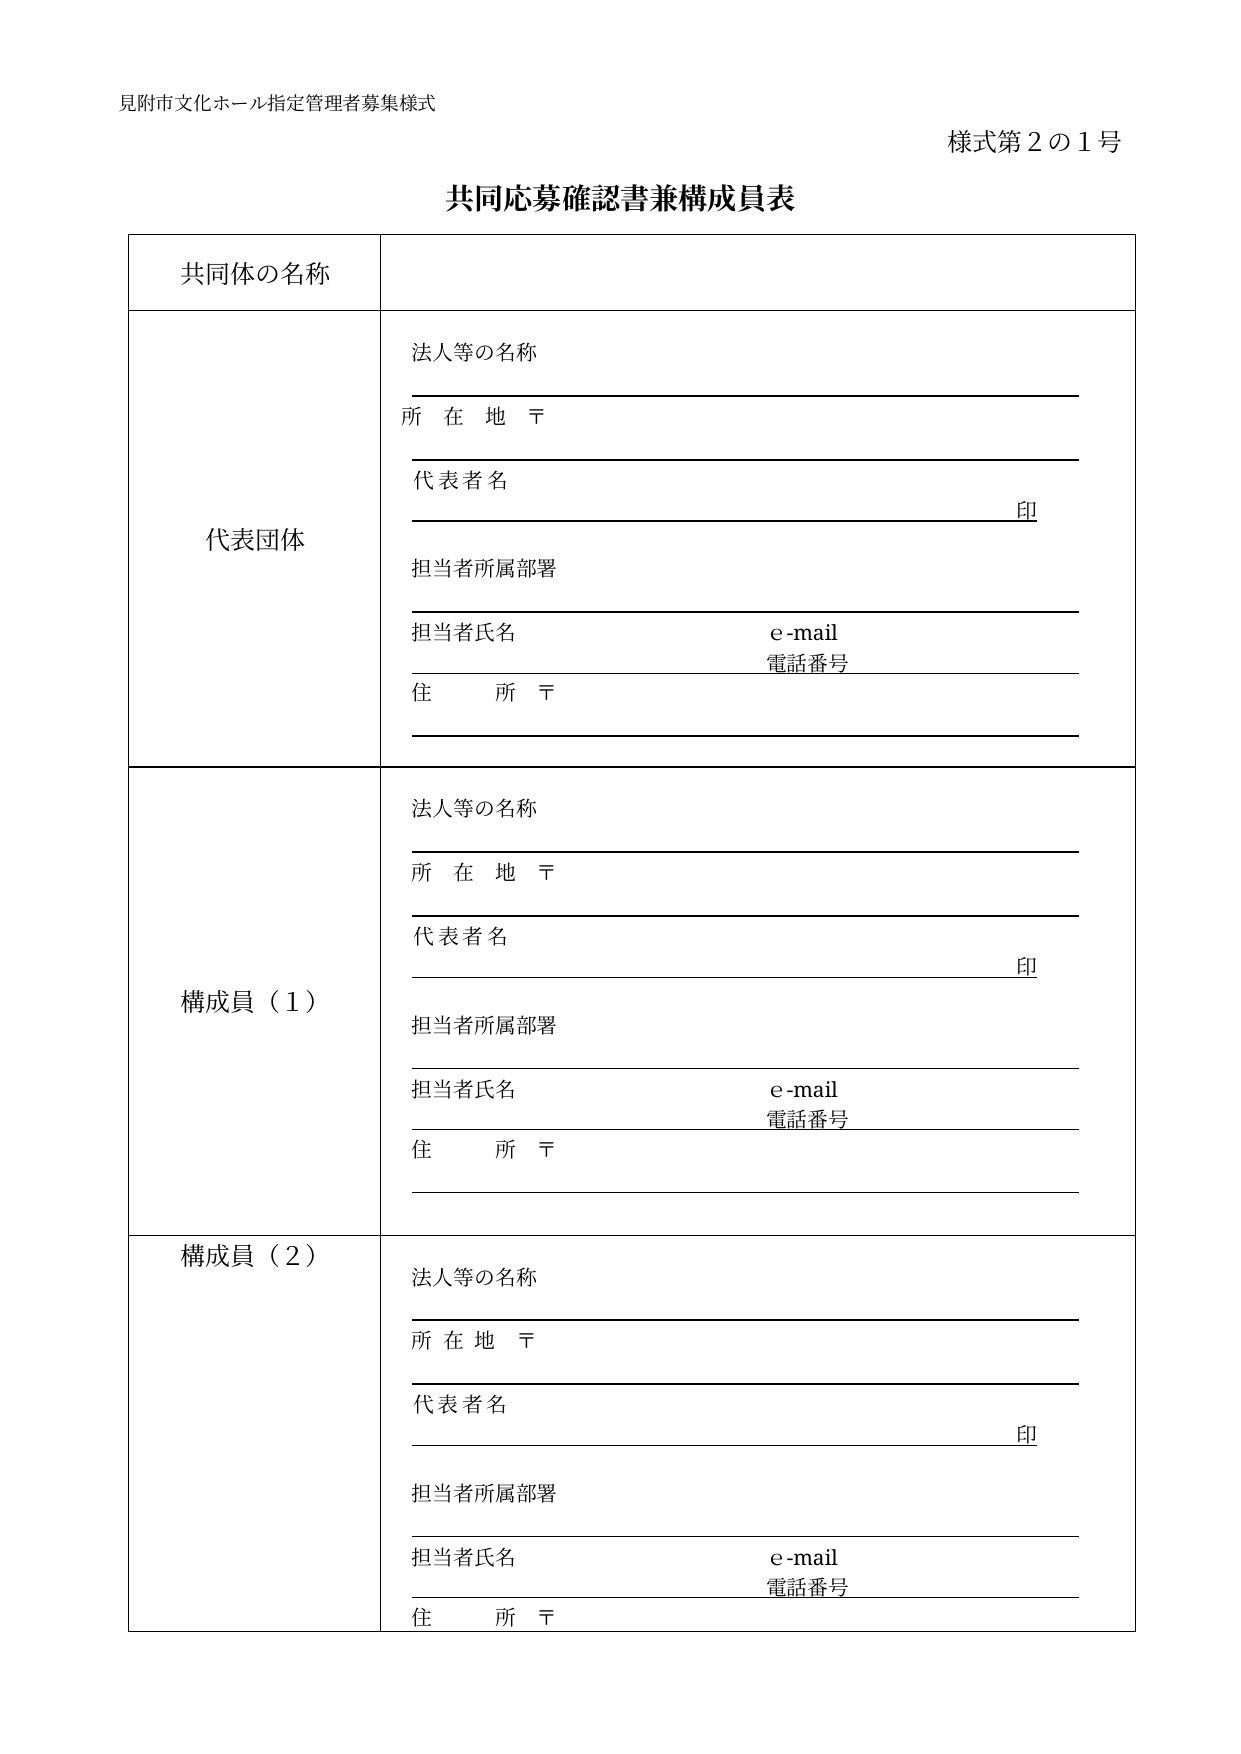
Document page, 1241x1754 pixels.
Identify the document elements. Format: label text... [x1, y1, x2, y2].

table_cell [381, 768, 1135, 1234]
text 様式第２の１号 [118, 122, 1122, 159]
table_header [381, 235, 1135, 310]
table_cell 代表団体 [129, 311, 380, 766]
table_cell 法人等の名称 所 在 地 〒 代表者名 印 担当者所属部署 担当者氏名 ｅ-mail 電話番号 住 所 〒 [381, 311, 1135, 766]
table_cell 構成員（１） [129, 768, 380, 1234]
table_header 共同体の名称 [129, 235, 380, 310]
text 共同応募確認書兼構成員表 [118, 159, 1122, 234]
table_cell 構成員（２） [129, 1236, 380, 1631]
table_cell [381, 1236, 1135, 1631]
